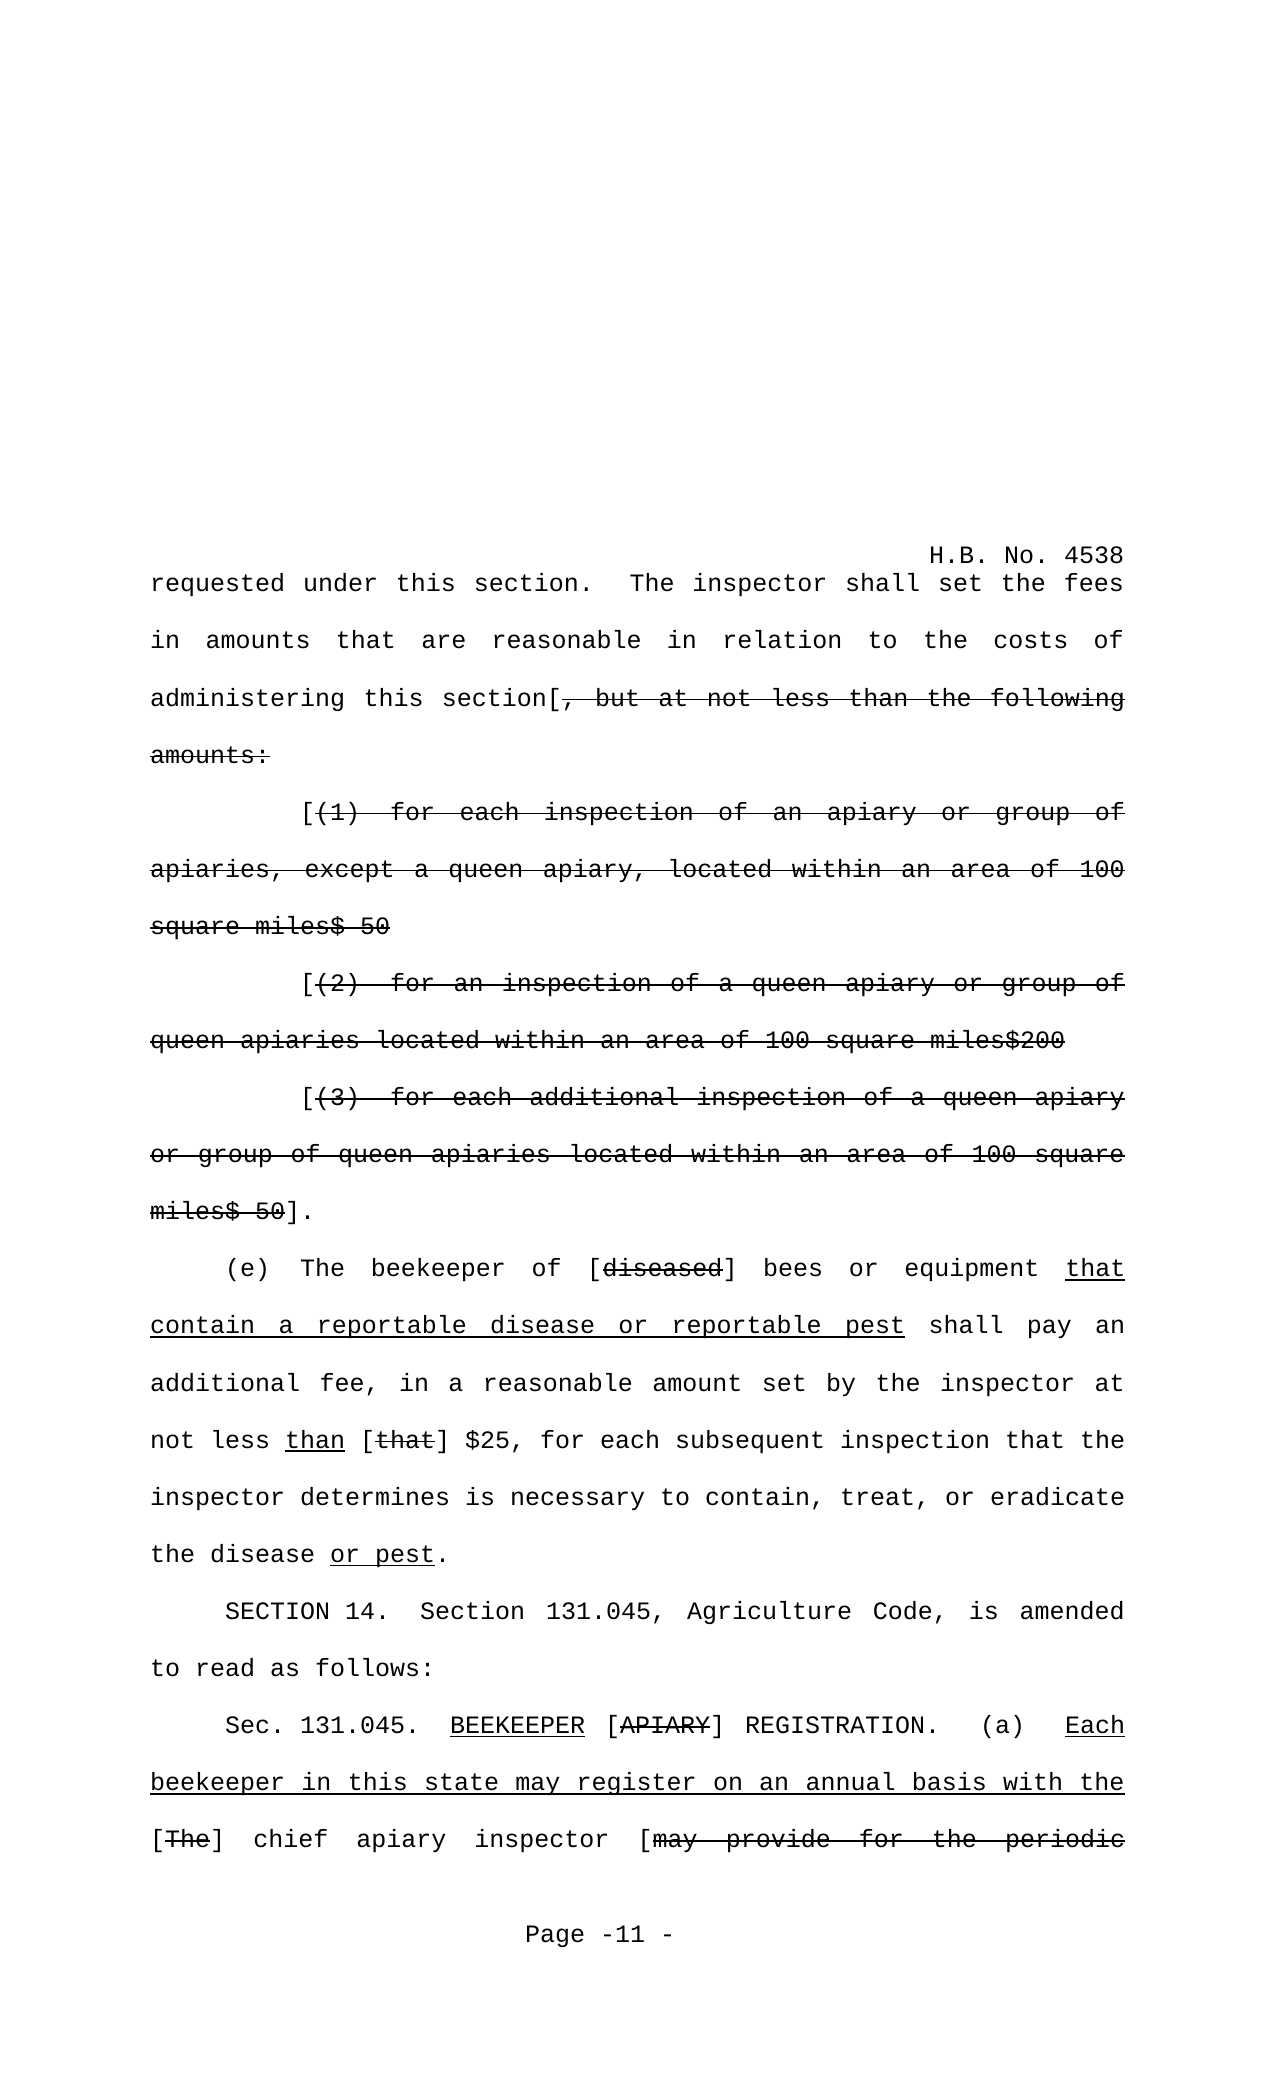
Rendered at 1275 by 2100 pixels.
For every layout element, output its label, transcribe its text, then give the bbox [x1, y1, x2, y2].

text [(3) for each additional inspection of a queen apiary or group of queen apiaries located within an area of 100 square miles$ 50]. [150, 1157, 1125, 1227]
text SECTION 14. Section 131.045, Agriculture Code, is amended to read as follows: [150, 1598, 1125, 1684]
text [(3) for each additional inspection of a queen apiary or group of queen apiaries located within an area of 100 square miles$ 50]. [150, 1084, 1125, 1155]
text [150, 571, 1125, 771]
text [(1) for each inspection of an apiary or group of apiaries, except a queen apiary, located within an area of 100 square miles$ 50 [150, 799, 1125, 870]
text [150, 1795, 1125, 1855]
text [(2) for an inspection of a queen apiary or group of queen apiaries located within an area of 100 square miles$200 [150, 970, 1125, 1056]
text [(1) for each inspection of an apiary or group of apiaries, except a queen apiary, located within an area of 100 square miles$ 50 [150, 871, 1125, 942]
text (e) The beekeeper of [diseased] bees or equipment that contain a reportable disease or reportable pest shall pay an additional fee, in a reasonable amount set by the inspector at not less than [that] $25, for each subsequent inspection that the inspector determines is necessary to contain, treat, or eradicate the disease or pest. [150, 1256, 1125, 1570]
